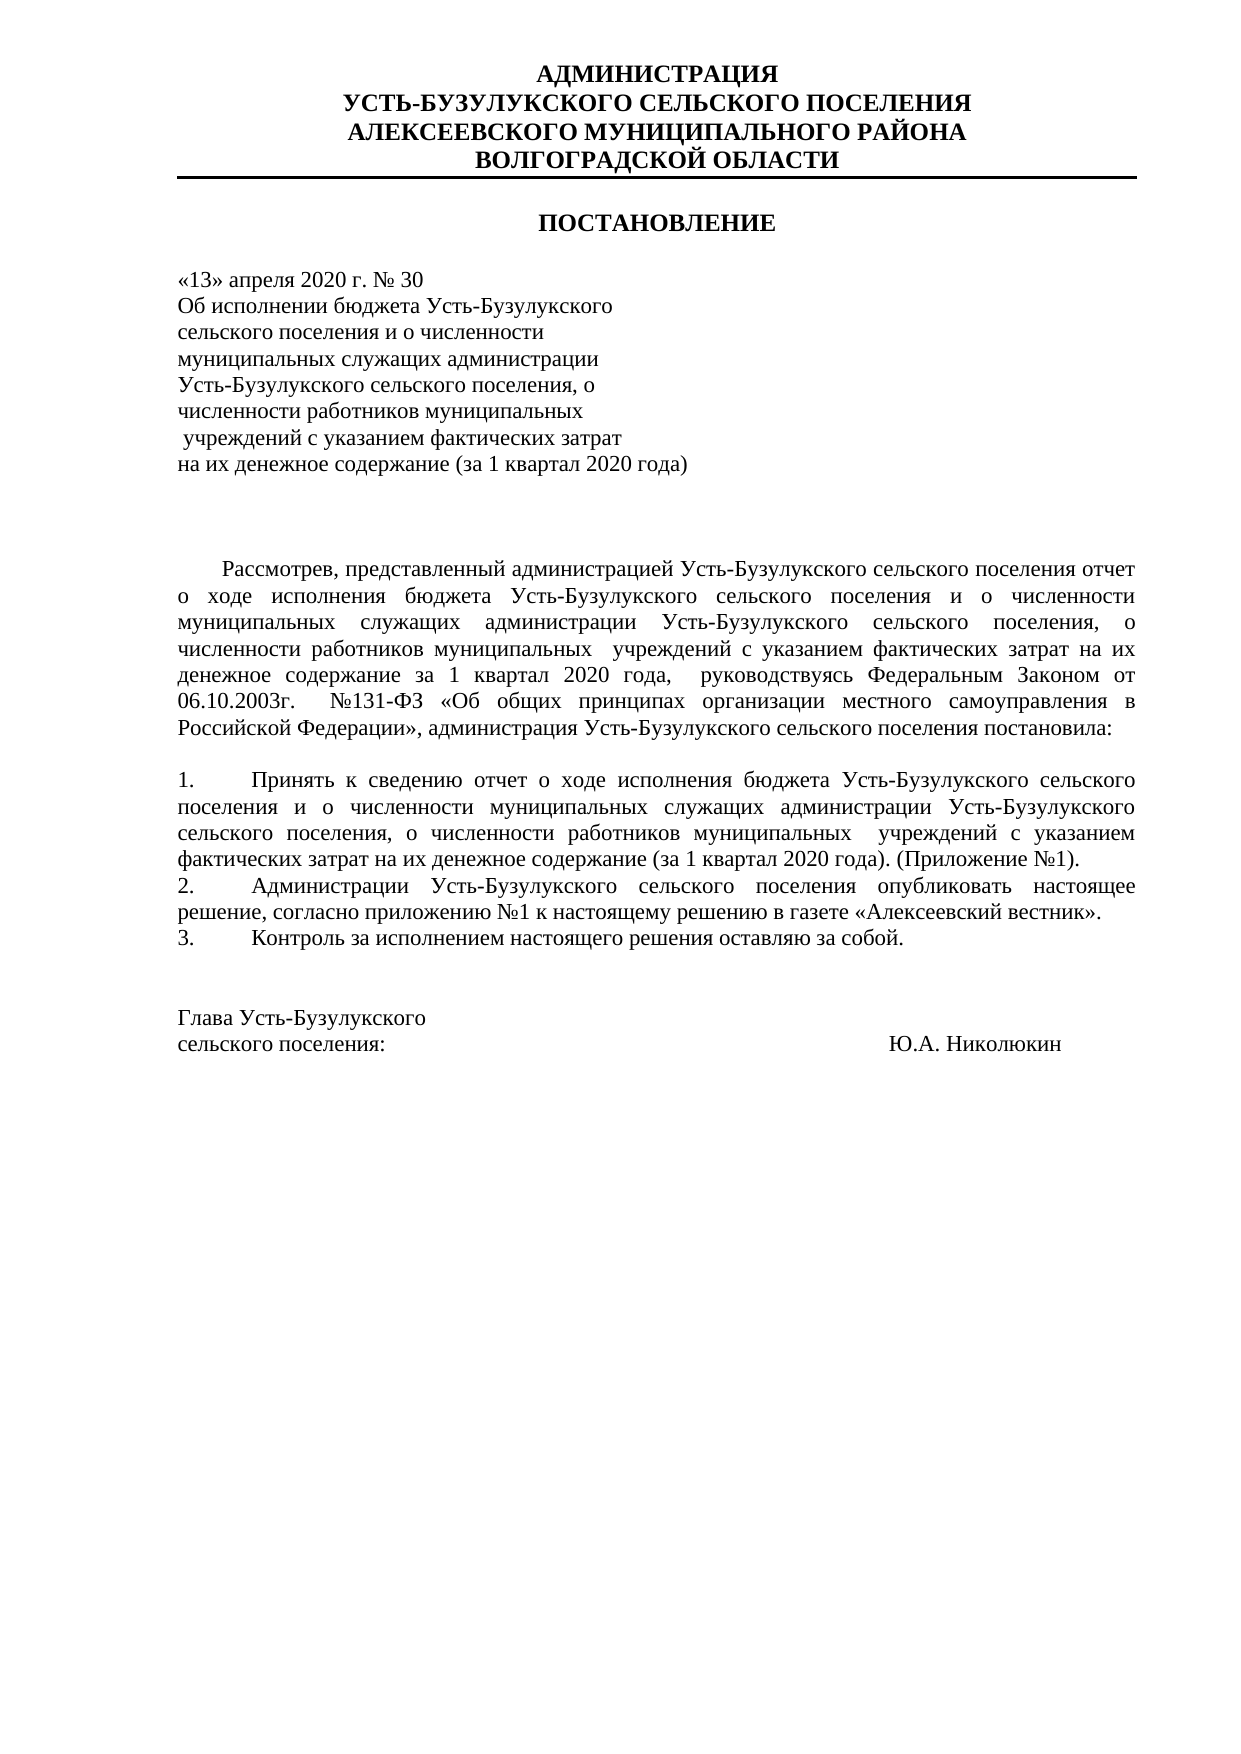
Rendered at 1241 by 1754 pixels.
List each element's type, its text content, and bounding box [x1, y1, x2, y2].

text «13» апреля 2020 г. № 30 [177, 266, 1137, 292]
text Усть-Бузулукского сельского поселения, о [177, 371, 1137, 397]
text численности работников муниципальных [177, 397, 1137, 424]
text муниципальных служащих администрации [177, 345, 1137, 371]
text Рассмотрев, представленный администрацией Усть-Бузулукского сельского поселения отчет о ходе исполнения бюджета Усть-Бузулукского сельского поселения и о численности муниципальных служащих администрации Усть-Бузулукского сельского поселения, о численности работников муниципальных учреждений с указанием фактических затрат на их денежное содержание за 1 квартал 2020 года, руководствуясь Федеральным Законом от 06.10.2003г. №131-ФЗ «Об общих принципах организации местного самоуправления в Российской Федерации», администрация Усть-Бузулукского сельского поселения постановила: [177, 556, 1137, 740]
list Администрации Усть-Бузулукского сельского поселения опубликовать настоящее решение, согласно приложению №1 к настоящему решению в газете «Алексеевский вестник». [177, 872, 1137, 924]
text АДМИНИСТРАЦИЯ [177, 59, 1137, 88]
list Принять к сведению отчет о ходе исполнения бюджета Усть-Бузулукского сельского поселения и о численности муниципальных служащих администрации Усть-Бузулукского сельского поселения, о численности работников муниципальных учреждений с указанием фактических затрат на их денежное содержание (за 1 квартал 2020 года). (Приложение №1). [177, 766, 1137, 872]
text сельского поселения и о численности [177, 318, 1137, 345]
subtitle ВОЛГОГРАДСКОЙ ОБЛАСТИ [177, 145, 1137, 176]
text на их денежное содержание (за 1 квартал 2020 года) [177, 450, 1137, 476]
list Контроль за исполнением настоящего решения оставляю за собой. [177, 924, 1137, 951]
list Глава Усть-Бузулукского [177, 1003, 1137, 1030]
text АЛЕКСЕЕВСКОГО МУНИЦИПАЛЬНОГО РАЙОНА [177, 117, 1137, 145]
list сельского поселения: Ю.А. Николюкин [177, 1030, 1137, 1056]
text учреждений с указанием фактических затрат [177, 424, 1137, 450]
text УСТЬ-БУЗУЛУКСКОГО СЕЛЬСКОГО ПОСЕЛЕНИЯ [177, 88, 1137, 117]
text Об исполнении бюджета Усть-Бузулукского [177, 292, 1137, 318]
text ПОСТАНОВЛЕНИЕ [177, 208, 1137, 237]
